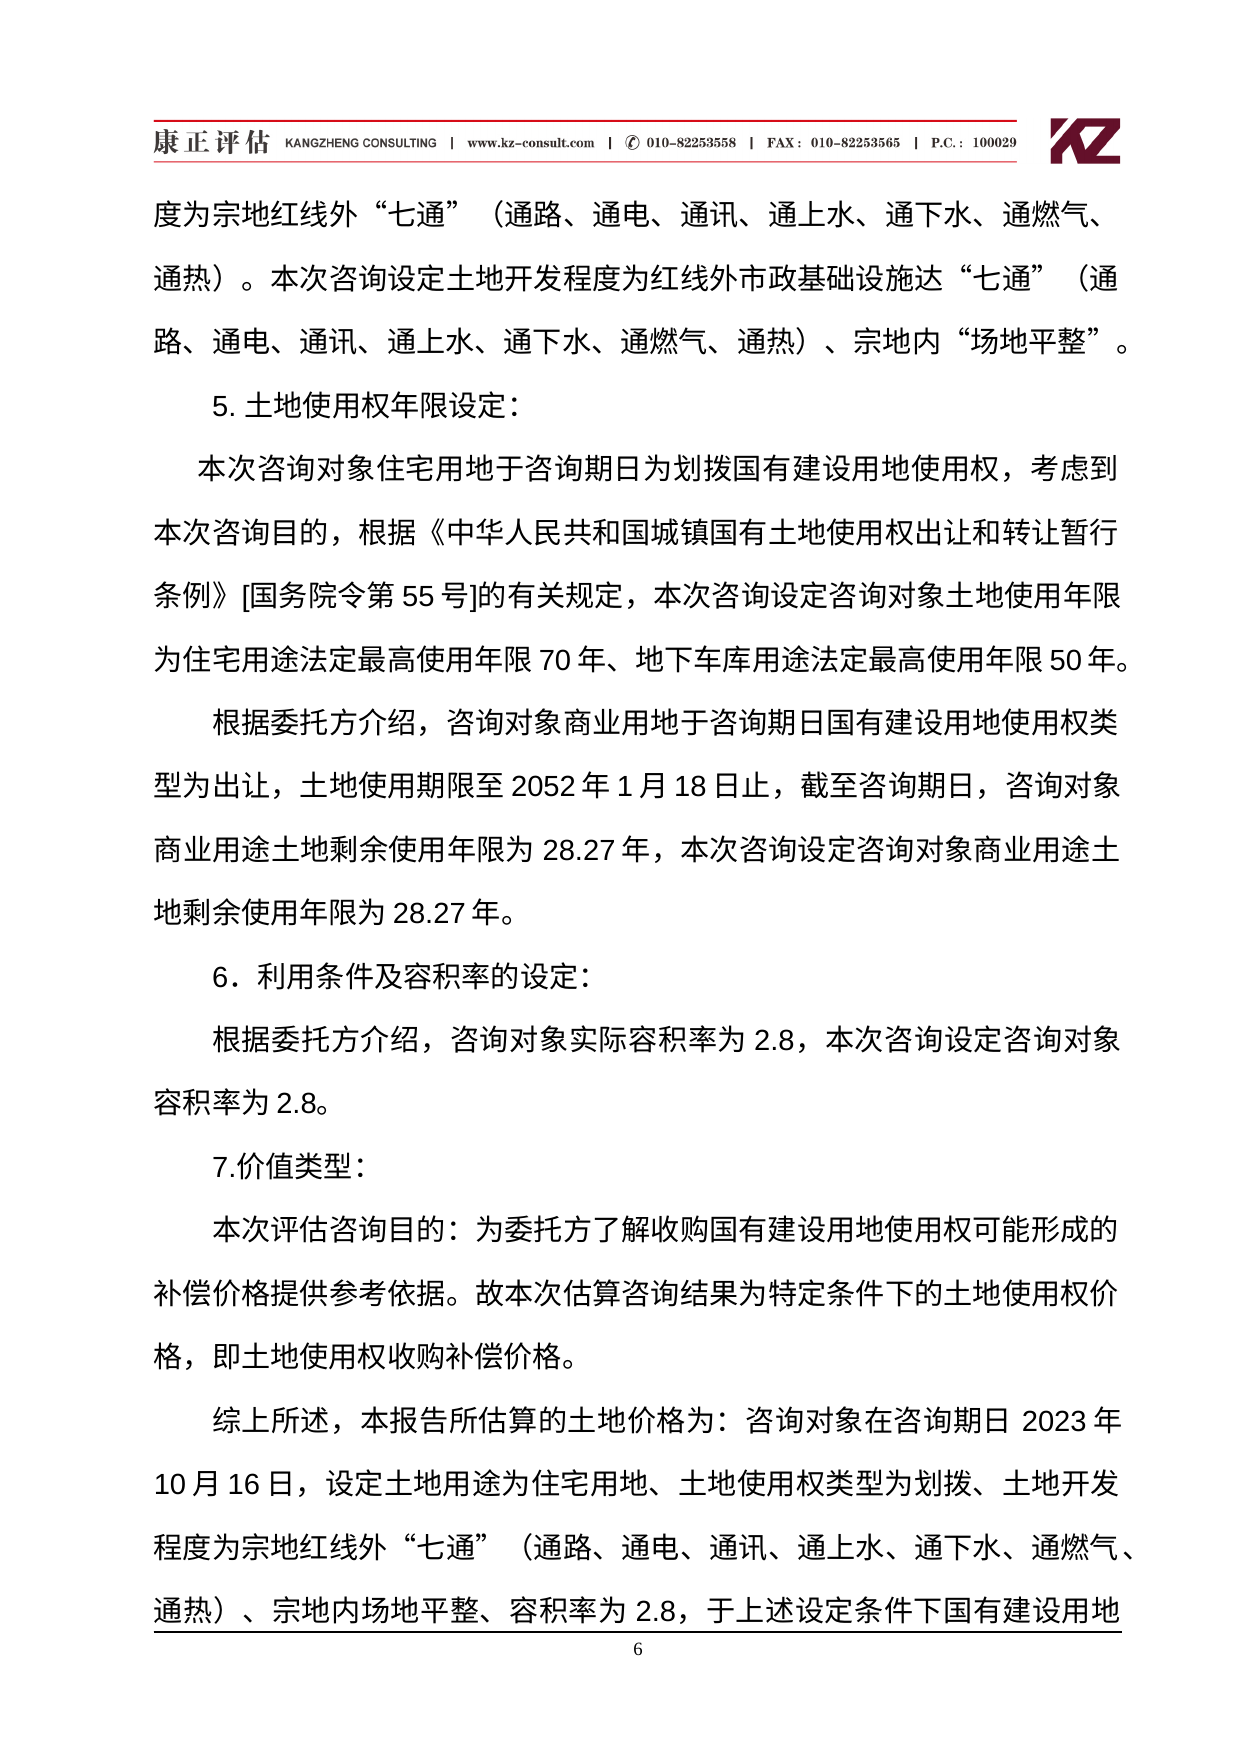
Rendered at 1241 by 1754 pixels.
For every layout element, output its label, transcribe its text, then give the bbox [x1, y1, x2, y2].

picture [153, 118, 1121, 164]
text 综上所述，本报告所估算的土地价格为：咨询对象在咨询期日2023年10月16日，设定土地用途为住宅用地、土地使用权类型为划拨、土地开发程度为宗地红线外“七通”（通路、通电、通讯、通上水、通下水、通燃气、通热）、宗地内场地平整、容积率为2.8，于上述设定条件下国有建设用地土地使用权收购补偿价格。 [153, 1397, 1122, 1630]
text 根据委托方介绍，咨询对象商业用地于咨询期日国有建设用地使用权类型为出让，土地使用期限至2052年1月18日止，截至咨询期日，咨询对象商业用途土地剩余使用年限为28.27年，本次咨询设定咨询对象商业用途土地剩余使用年限为28.27年。 [153, 699, 1122, 932]
text 根据委托方介绍，咨询对象实际容积率为2.8，本次咨询设定咨询对象容积率为2.8。 [153, 1017, 1122, 1122]
text 7.价值类型： [153, 1143, 1122, 1186]
text 本次咨询对象住宅用地于咨询期日为划拨国有建设用地使用权，考虑到本次咨询目的，根据《中华人民共和国城镇国有土地使用权出让和转让暂行条例》[国务院令第55号]的有关规定，本次咨询设定咨询对象土地使用年限为住宅用途法定最高使用年限70年、地下车库用途法定最高使用年限50年。 [153, 446, 1122, 678]
text 6．利用条件及容积率的设定： [153, 953, 1122, 996]
text 5. 土地使用权年限设定： [153, 382, 1122, 424]
text 本次评估咨询目的：为委托方了解收购国有建设用地使用权可能形成的补偿价格提供参考依据。故本次估算咨询结果为特定条件下的土地使用权价格，即土地使用权收购补偿价格。 [153, 1207, 1122, 1376]
